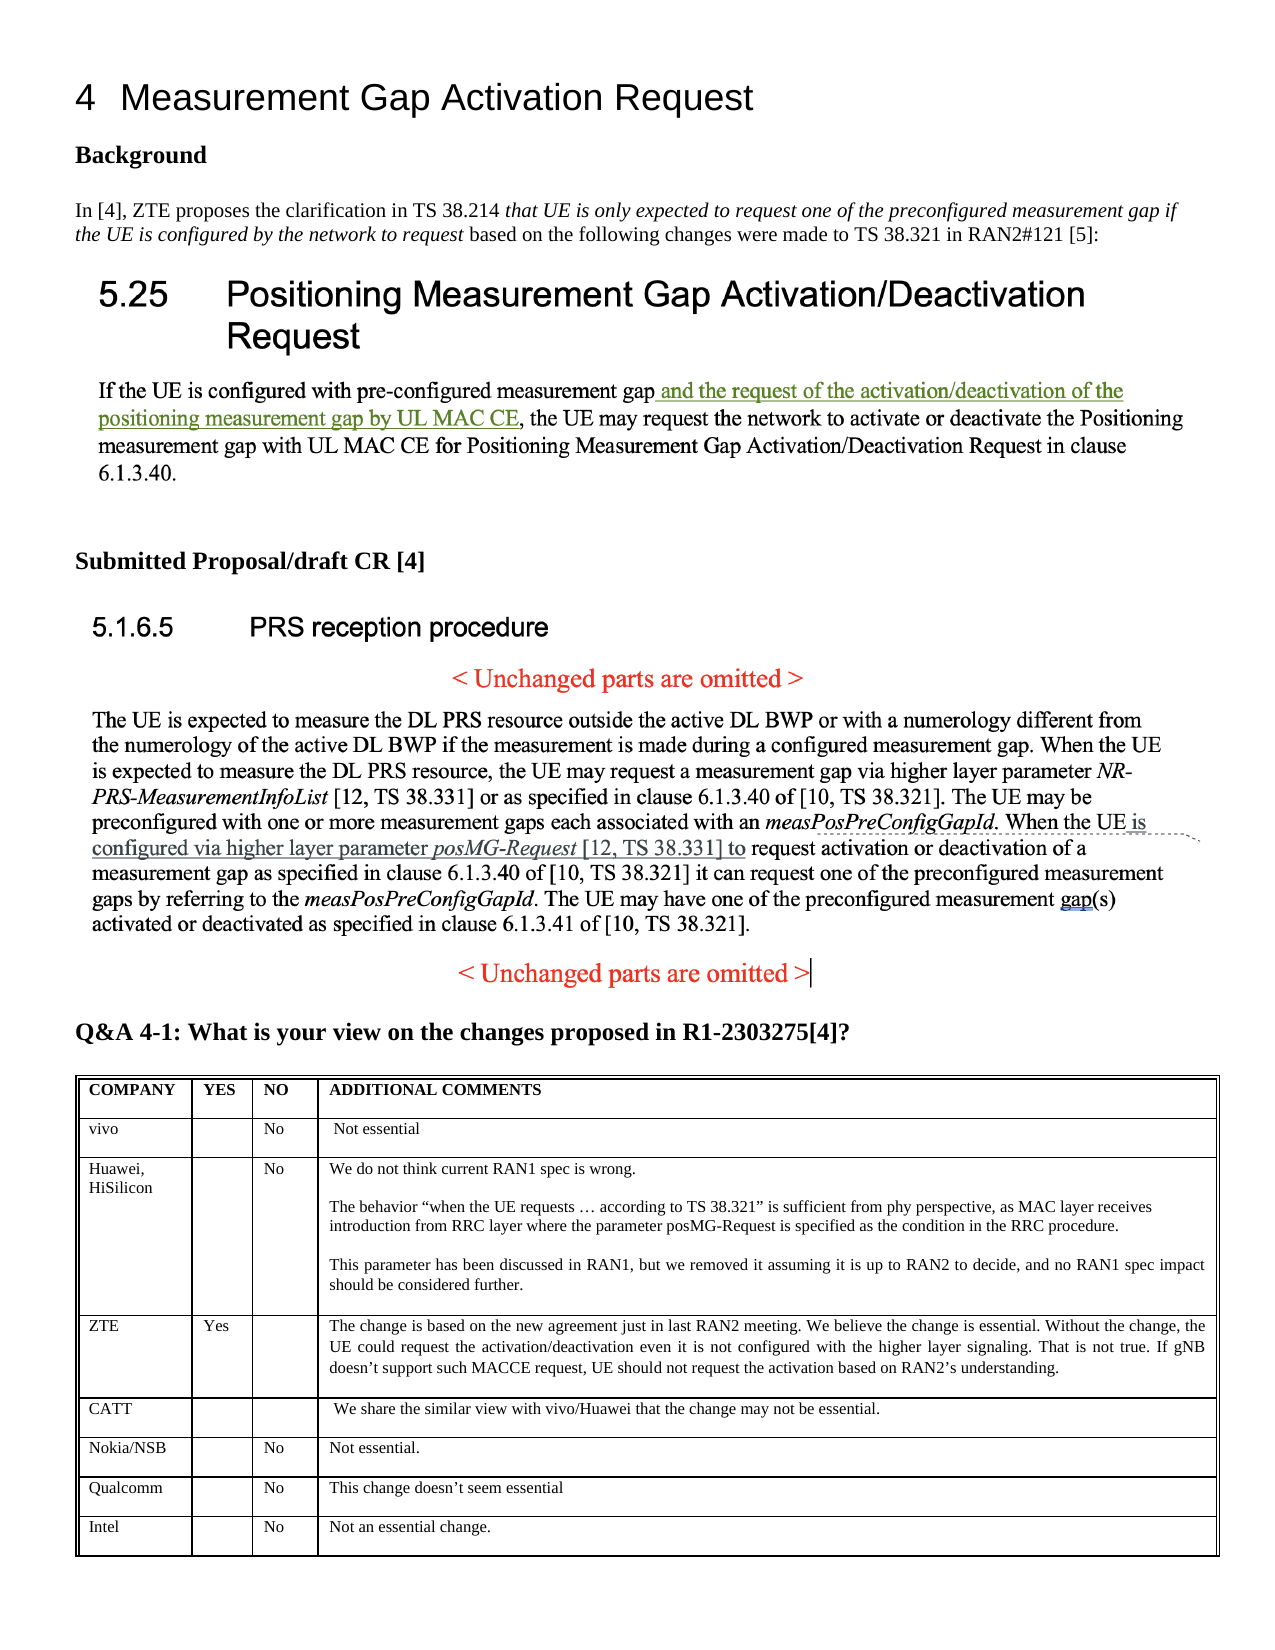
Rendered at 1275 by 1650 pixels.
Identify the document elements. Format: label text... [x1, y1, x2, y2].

table_cell No [253, 1119, 317, 1157]
table_cell No [253, 1478, 317, 1516]
table_cell Yes [193, 1316, 252, 1397]
table_cell This change doesn’t seem essential [319, 1478, 1216, 1516]
table_cell Not an essential change. [319, 1517, 1216, 1555]
picture [75, 603, 1200, 1018]
table_cell Huawei, HiSilicon [80, 1158, 191, 1315]
table_header Additional comments [319, 1080, 1216, 1117]
table_cell The change is based on the new agreement just in last RAN2 meeting. We believe the change is essential. Without the change, the UE could request the activation/deactivation even it is not configured with the higher layer signaling. That is not true. If gNB doesn’t support such MACCE request, UE should not request the activation based on RAN2’s understanding. [319, 1316, 1216, 1397]
table_cell We do not think current RAN1 spec is wrong. The behavior “when the UE requests … according to TS 38.321” is sufficient from phy perspective, as MAC layer receives introduction from RRC layer where the parameter posMG-Request is specified as the condition in the RRC procedure. This parameter has been discussed in RAN1, but we removed it assuming it is up to RAN2 to decide, and no RAN1 spec impact should be considered further. [319, 1158, 1216, 1315]
text Q&A 4-1: What is your view on the changes proposed in R1-2303275[4]? [75, 1018, 1200, 1046]
table_cell [193, 1119, 252, 1157]
table_cell CATT [80, 1399, 191, 1437]
table_cell [193, 1399, 252, 1437]
table_cell Not essential [319, 1119, 1216, 1157]
text Background [75, 140, 1200, 169]
table_cell ZTE [80, 1316, 191, 1397]
subtitle Measurement Gap Activation Request [75, 75, 1200, 118]
table_cell Intel [80, 1517, 191, 1555]
table_cell Not essential. [319, 1438, 1216, 1476]
table_cell We share the similar view with vivo/Huawei that the change may not be essential. [319, 1399, 1216, 1437]
table_cell [193, 1438, 252, 1476]
table_cell [193, 1478, 252, 1516]
table_cell [253, 1399, 317, 1437]
text Submitted Proposal/draft CR [4] [75, 546, 1200, 575]
table_cell Qualcomm [80, 1478, 191, 1516]
table_cell [193, 1158, 252, 1315]
text In [4], ZTE proposes the clarification in TS 38.214 that UE is only expected to request one of the preconfigured measurement gap if the UE is configured by the network to request based on the following changes were made to TS 38.321 in RAN2#121 [5]: [75, 198, 1200, 246]
table_cell vivo [80, 1119, 191, 1157]
table_cell [253, 1316, 317, 1397]
table_cell No [253, 1438, 317, 1476]
table_cell [193, 1517, 252, 1555]
table_cell Nokia/NSB [80, 1438, 191, 1476]
table_header Yes [193, 1080, 252, 1117]
table_header Company [80, 1080, 191, 1117]
picture [75, 270, 1200, 498]
table_cell No [253, 1158, 317, 1315]
table_header No [253, 1080, 317, 1117]
table_cell No [253, 1517, 317, 1555]
